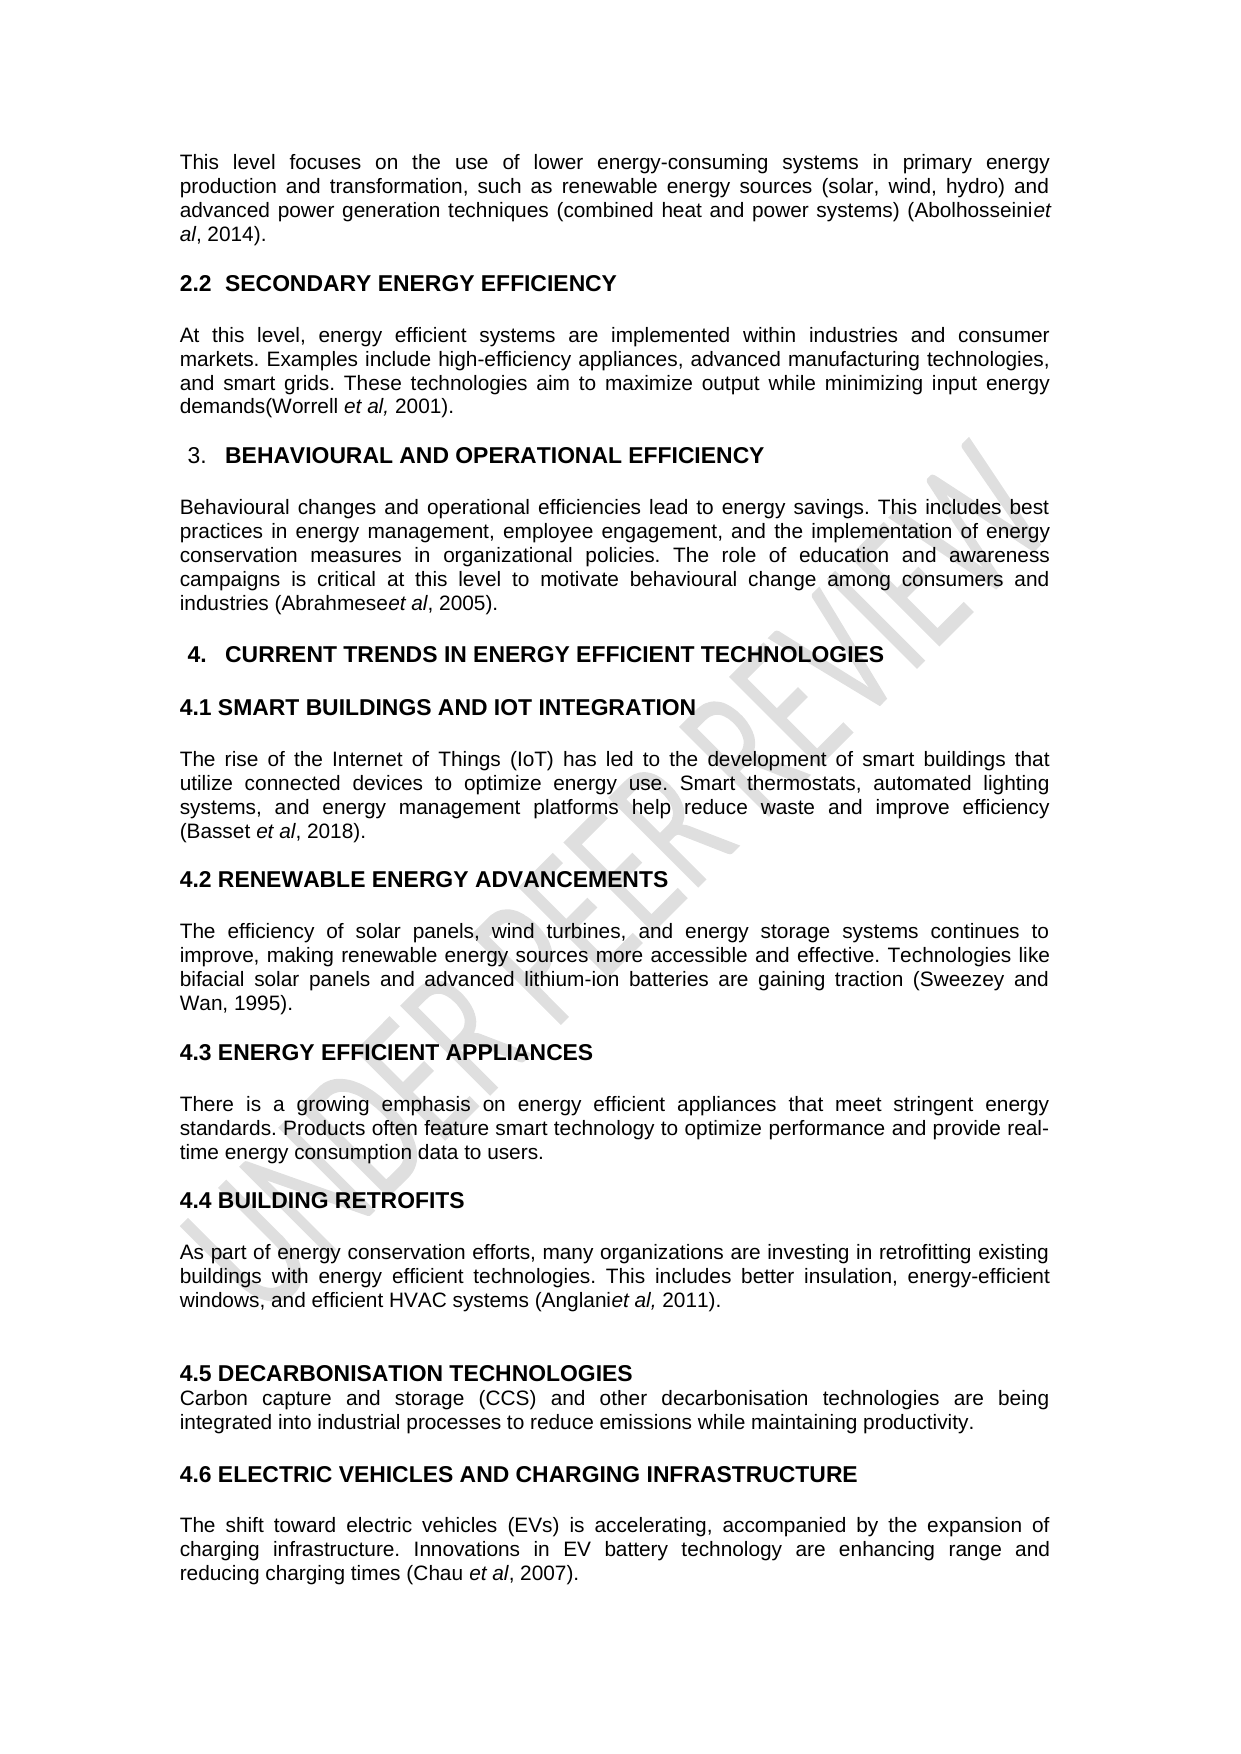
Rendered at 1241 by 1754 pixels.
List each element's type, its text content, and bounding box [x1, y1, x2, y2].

text This level focuses on the use of lower energy-consuming systems in primary energy production and transformation, such as renewable energy sources (solar, wind, hydro) and advanced power generation techniques (combined heat and power systems) (Abolhosseiniet al, 2014). [179, 150, 1051, 246]
text 4.2 RENEWABLE ENERGY ADVANCEMENTS [179, 866, 1051, 893]
text 4.4 BUILDING RETROFITS [150, 1187, 1090, 1214]
text 4.5 DECARBONISATION TECHNOLOGIES [150, 1360, 1090, 1386]
text Behavioural changes and operational efficiencies lead to energy savings. This includes best practices in energy management, employee engagement, and the implementation of energy conservation measures in organizational policies. The role of education and awareness campaigns is critical at this level to motivate behavioural change among consumers and industries (Abrahmeseet al, 2005). [179, 495, 1051, 615]
list CURRENT TRENDS IN ENERGY EFFICIENT TECHNOLOGIES [187, 641, 1090, 667]
text The shift toward electric vehicles (EVs) is accelerating, accompanied by the expansion of charging infrastructure. Innovations in EV battery technology are enhancing range and reducing charging times (Chau et al, 2007). [179, 1513, 1051, 1585]
text There is a growing emphasis on energy efficient appliances that meet stringent energy standards. Products often feature smart technology to optimize performance and provide real-time energy consumption data to users. [179, 1092, 1051, 1163]
list SECONDARY ENERGY EFFICIENCY [179, 270, 1051, 296]
list BEHAVIOURAL AND OPERATIONAL EFFICIENCY [187, 442, 1090, 469]
text Carbon capture and storage (CCS) and other decarbonisation technologies are being integrated into industrial processes to reduce emissions while maintaining productivity. [179, 1386, 1051, 1434]
text 4.3 ENERGY EFFICIENT APPLIANCES [179, 1039, 1090, 1065]
text 4.6 ELECTRIC VEHICLES AND CHARGING INFRASTRUCTURE [150, 1461, 1090, 1487]
text The rise of the Internet of Things (IoT) has led to the development of smart buildings that utilize connected devices to optimize energy use. Smart thermostats, automated lighting systems, and energy management platforms help reduce waste and improve efficiency (Basset et al, 2018). [179, 747, 1051, 842]
text 4.1 SMART BUILDINGS AND IOT INTEGRATION [179, 694, 1051, 720]
text As part of energy conservation efforts, many organizations are investing in retrofitting existing buildings with energy efficient technologies. This includes better insulation, energy-efficient windows, and efficient HVAC systems (Anglaniet al, 2011). [179, 1240, 1051, 1312]
text At this level, energy efficient systems are implemented within industries and consumer markets. Examples include high-efficiency appliances, advanced manufacturing technologies, and smart grids. These technologies aim to maximize output while minimizing input energy demands(Worrell et al, 2001). [179, 322, 1051, 418]
text The efficiency of solar panels, wind turbines, and energy storage systems continues to improve, making renewable energy sources more accessible and effective. Technologies like bifacial solar panels and advanced lithium-ion batteries are gaining traction (Sweezey and Wan, 1995). [179, 919, 1051, 1015]
